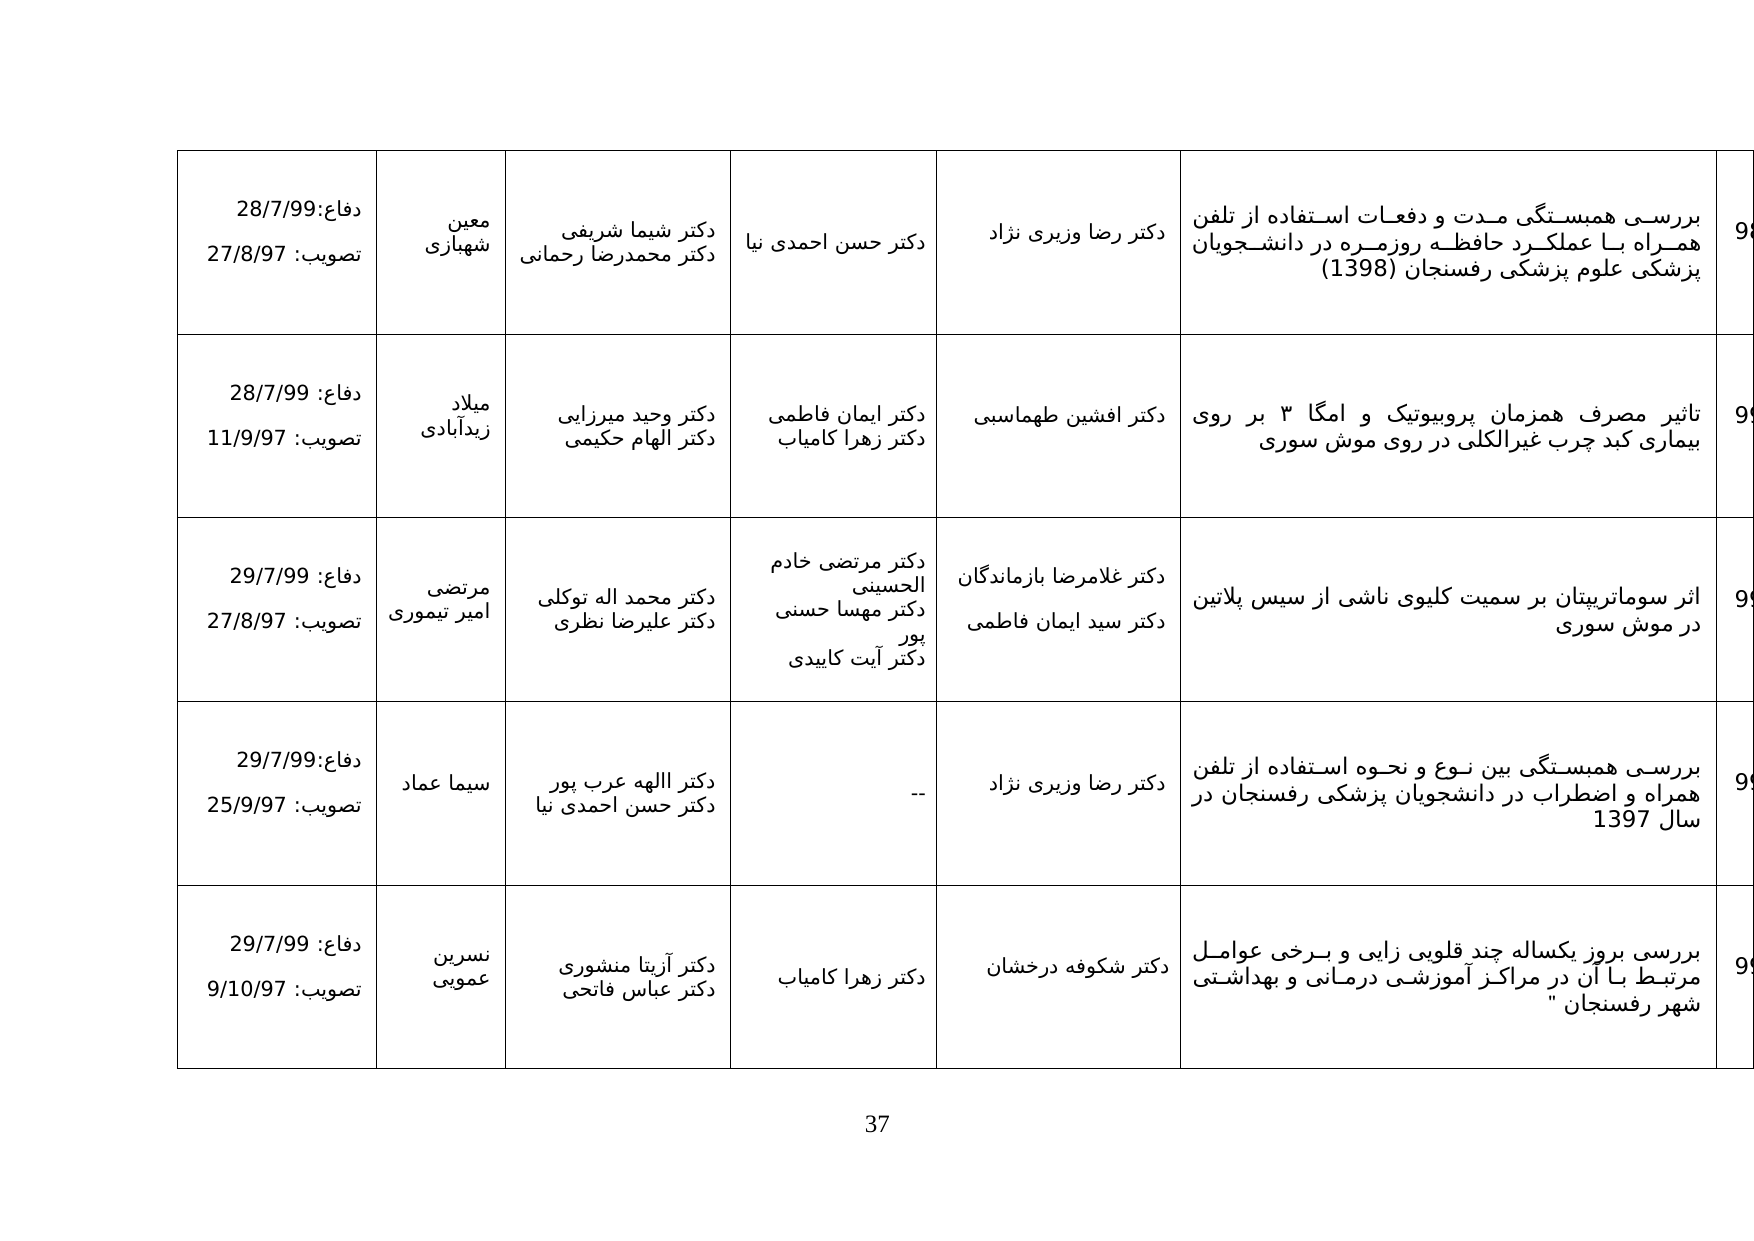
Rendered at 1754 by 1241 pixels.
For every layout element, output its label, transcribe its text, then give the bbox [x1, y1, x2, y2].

table_cell تاثیر مصرف همزمان پروبیوتیک و ‌امگا ۳ بر روی بیماری کبد چرب غیرالکلی در روی موش سوری [1181, 335, 1716, 517]
table_cell -- [731, 702, 936, 884]
table_cell مرتضی امیر تیموری [377, 518, 505, 701]
table_cell دکتر شیما شریفی دکتر محمدرضا رحمانی [506, 151, 730, 334]
table_cell دفاع:29/7/99 تصویب: 25/9/97 [178, 702, 376, 884]
table_cell 992 [1717, 702, 1753, 884]
table_cell دکتر شکوفه درخشان [937, 886, 1180, 1068]
table_cell 990 [1717, 335, 1753, 517]
table_cell دفاع: 29/7/99 تصویب: 9/10/97 [178, 886, 376, 1068]
table_cell 991 [1717, 518, 1753, 701]
table_cell دفاع: 29/7/99 تصویب: 27/8/97 [178, 518, 376, 701]
table_cell سیما عماد [377, 702, 505, 884]
table_cell بررسی همبستگی مدت و دفعات استفاده از تلفن همراه با عملکرد حافظه روزمره در دانشجویان پزشکی علوم پزشکی رفسنجان (1398) [1181, 151, 1716, 334]
table_cell دکتر افشین طهماسبی [937, 335, 1180, 517]
table_cell معین شهبازی [377, 151, 505, 334]
table_cell دفاع: 28/7/99 تصویب: 11/9/97 [178, 335, 376, 517]
table_cell دکتر وحید میرزایی دکتر الهام حکیمی [506, 335, 730, 517]
table_cell 993 [1717, 886, 1753, 1068]
table_cell دکتر ایمان فاطمی دکتر زهرا کامیاب [731, 335, 936, 517]
table_cell اثر سوماتریپتان بر سمیت کلیوی ناشی از سیس پلاتین در موش سوری [1181, 518, 1716, 701]
table_cell نسرین عمویی [377, 886, 505, 1068]
table_cell دکتر االهه عرب پور دکتر حسن احمدی نیا [506, 702, 730, 884]
table_cell دکتر آزیتا منشوری دکتر عباس فاتحی [506, 886, 730, 1068]
table_cell دکتر مرتضی خادم الحسینی دکتر مهسا حسنی پور دکتر آیت کاییدی [731, 518, 936, 701]
table_cell دکتر رضا وزیری نژاد [937, 702, 1180, 884]
table_cell دکتر حسن احمدی نیا [731, 151, 936, 334]
table_cell دکتر زهرا کامیاب [731, 886, 936, 1068]
table_cell دفاع:28/7/99 تصویب: 27/8/97 [178, 151, 376, 334]
table_cell بررسی بروز یکساله چند قلویی زایی و برخی عوامل مرتبط با آن در مراکز آموزشی درمانی و بهداشتی شهر رفسنجان " [1181, 886, 1716, 1068]
table_cell 989 [1717, 151, 1753, 334]
table_cell دکتر غلامرضا بازماندگان دکتر سید ایمان فاطمی [937, 518, 1180, 701]
table_cell میلاد زیدآبادی [377, 335, 505, 517]
table_cell بررسی همبستگی بین نوع و نحوه استفاده از تلفن همراه و اضطراب در دانشجویان پزشکی رفسنجان در سال 1397 [1181, 702, 1716, 884]
table_cell دکتر محمد اله توکلی دکتر علیرضا نظری [506, 518, 730, 701]
table_cell دکتر رضا وزیری نژاد [937, 151, 1180, 334]
